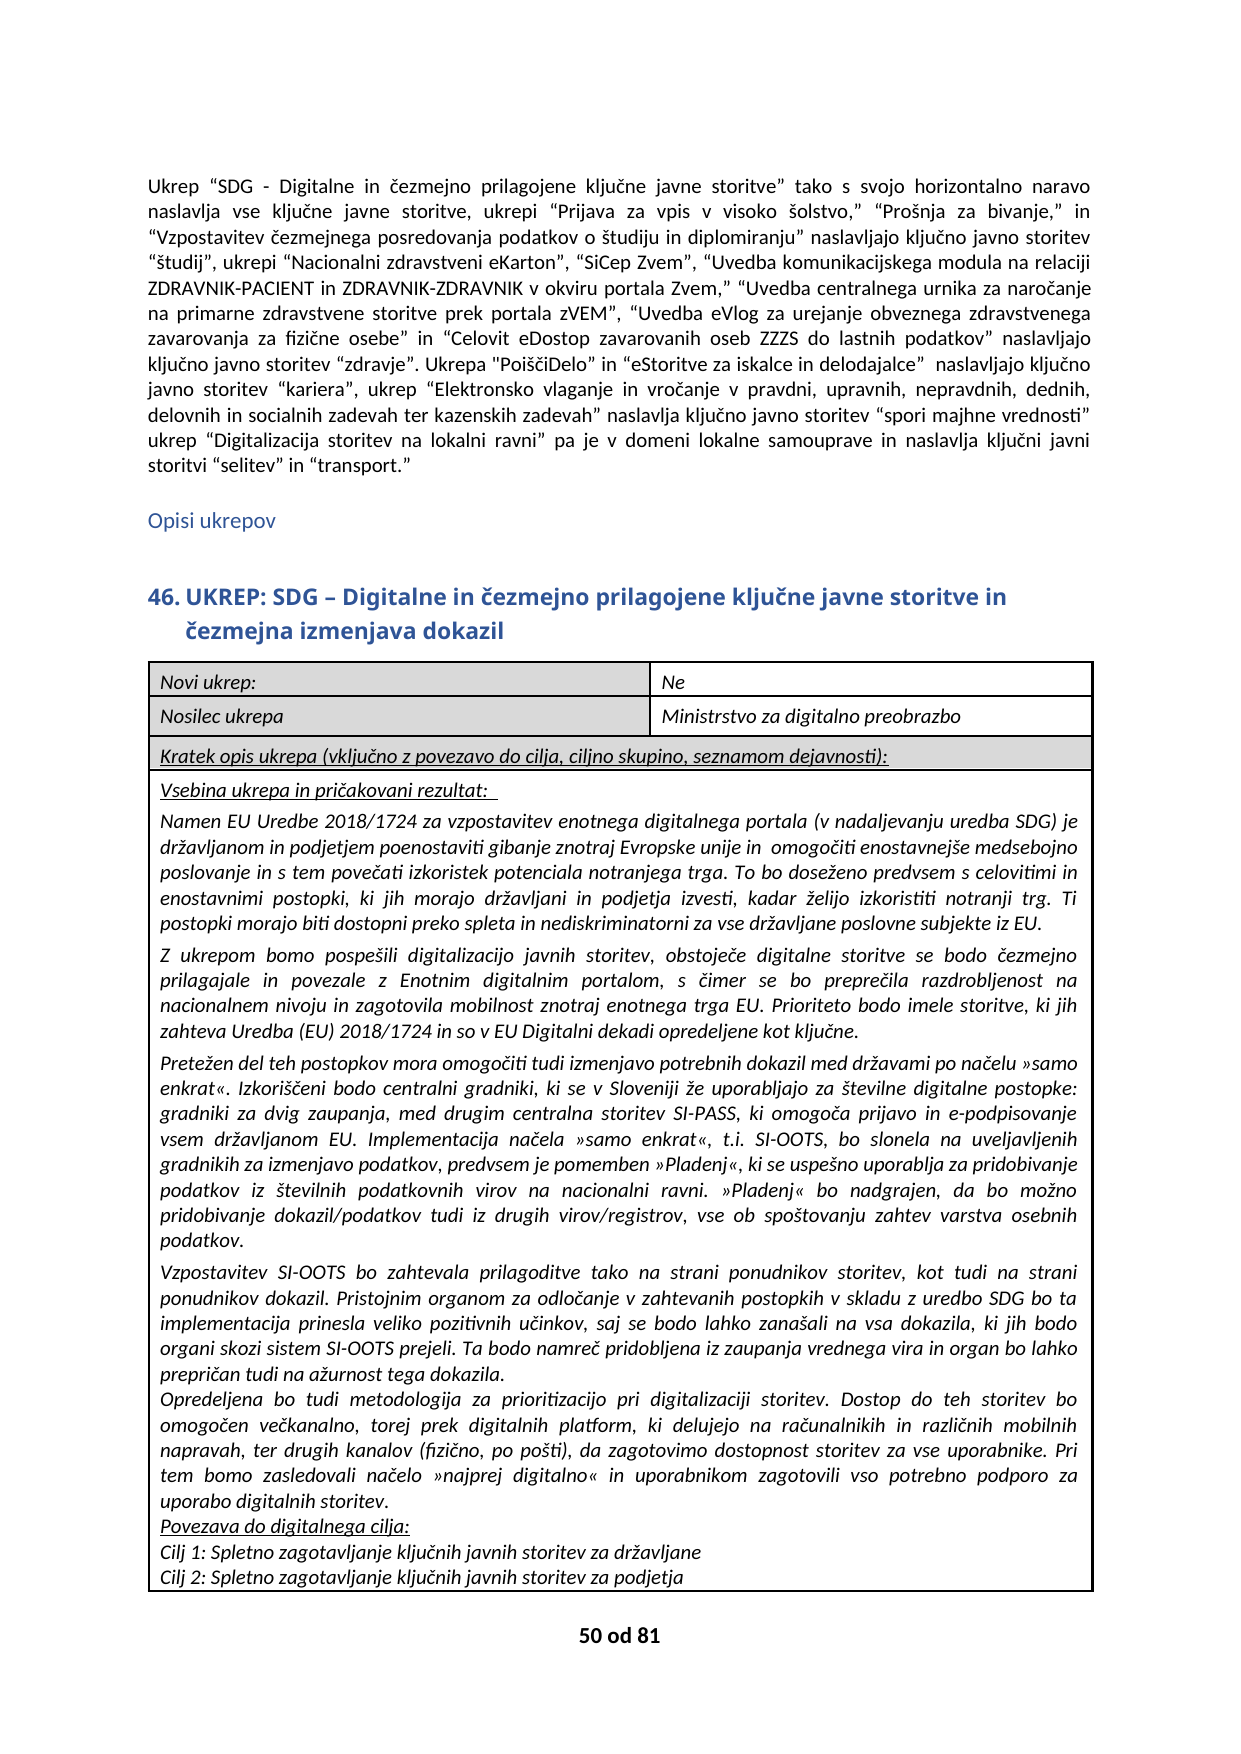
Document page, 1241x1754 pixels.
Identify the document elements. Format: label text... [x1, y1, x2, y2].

subtitle UKREP: SDG – Digitalne in čezmejno prilagojene ključne javne storitve in čezmejna izmenjava dokazil [148, 581, 1093, 646]
table_cell Kratek opis ukrepa (vključno z povezavo do cilja, ciljno skupino, seznamom dejavnosti): [150, 737, 1091, 768]
table_header Ne [651, 663, 1091, 695]
table_cell Nosilec ukrepa [150, 697, 649, 735]
text Opisi ukrepov [148, 506, 1093, 534]
table_cell Ministrstvo za digitalno preobrazbo [651, 697, 1091, 735]
table_header Novi ukrep: [150, 663, 649, 695]
text Ukrep “SDG - Digitalne in čezmejno prilagojene ključne javne storitve” tako s svojo horizontalno naravo naslavlja vse ključne javne storitve, ukrepi “Prijava za vpis v visoko šolstvo,” “Prošnja za bivanje,” in “Vzpostavitev čezmejnega posredovanja podatkov o študiju in diplomiranju” naslavljajo ključno javno storitev “študij”, ukrepi “Nacionalni zdravstveni eKarton”, “SiCep Zvem”, “Uvedba komunikacijskega modula na relaciji ZDRAVNIK-PACIENT in ZDRAVNIK-ZDRAVNIK v okviru portala Zvem,” “Uvedba centralnega urnika za naročanje na primarne zdravstvene storitve prek portala zVEM”, “Uvedba eVlog za urejanje obveznega zdravstvenega zavarovanja za fizične osebe” in “Celovit eDostop zavarovanih oseb ZZZS do lastnih podatkov” naslavljajo ključno javno storitev “zdravje”. Ukrepa "PoiščiDelo” in “eStoritve za iskalce in delodajalce” naslavljajo ključno javno storitev “kariera”, ukrep “Elektronsko vlaganje in vročanje v pravdni, upravnih, nepravdnih, dednih, delovnih in socialnih zadevah ter kazenskih zadevah” naslavlja ključno javno storitev “spori majhne vrednosti” ukrep “Digitalizacija storitev na lokalni ravni” pa je v domeni lokalne samouprave in naslavlja ključni javni storitvi “selitev” in “transport.” [148, 173, 1093, 478]
